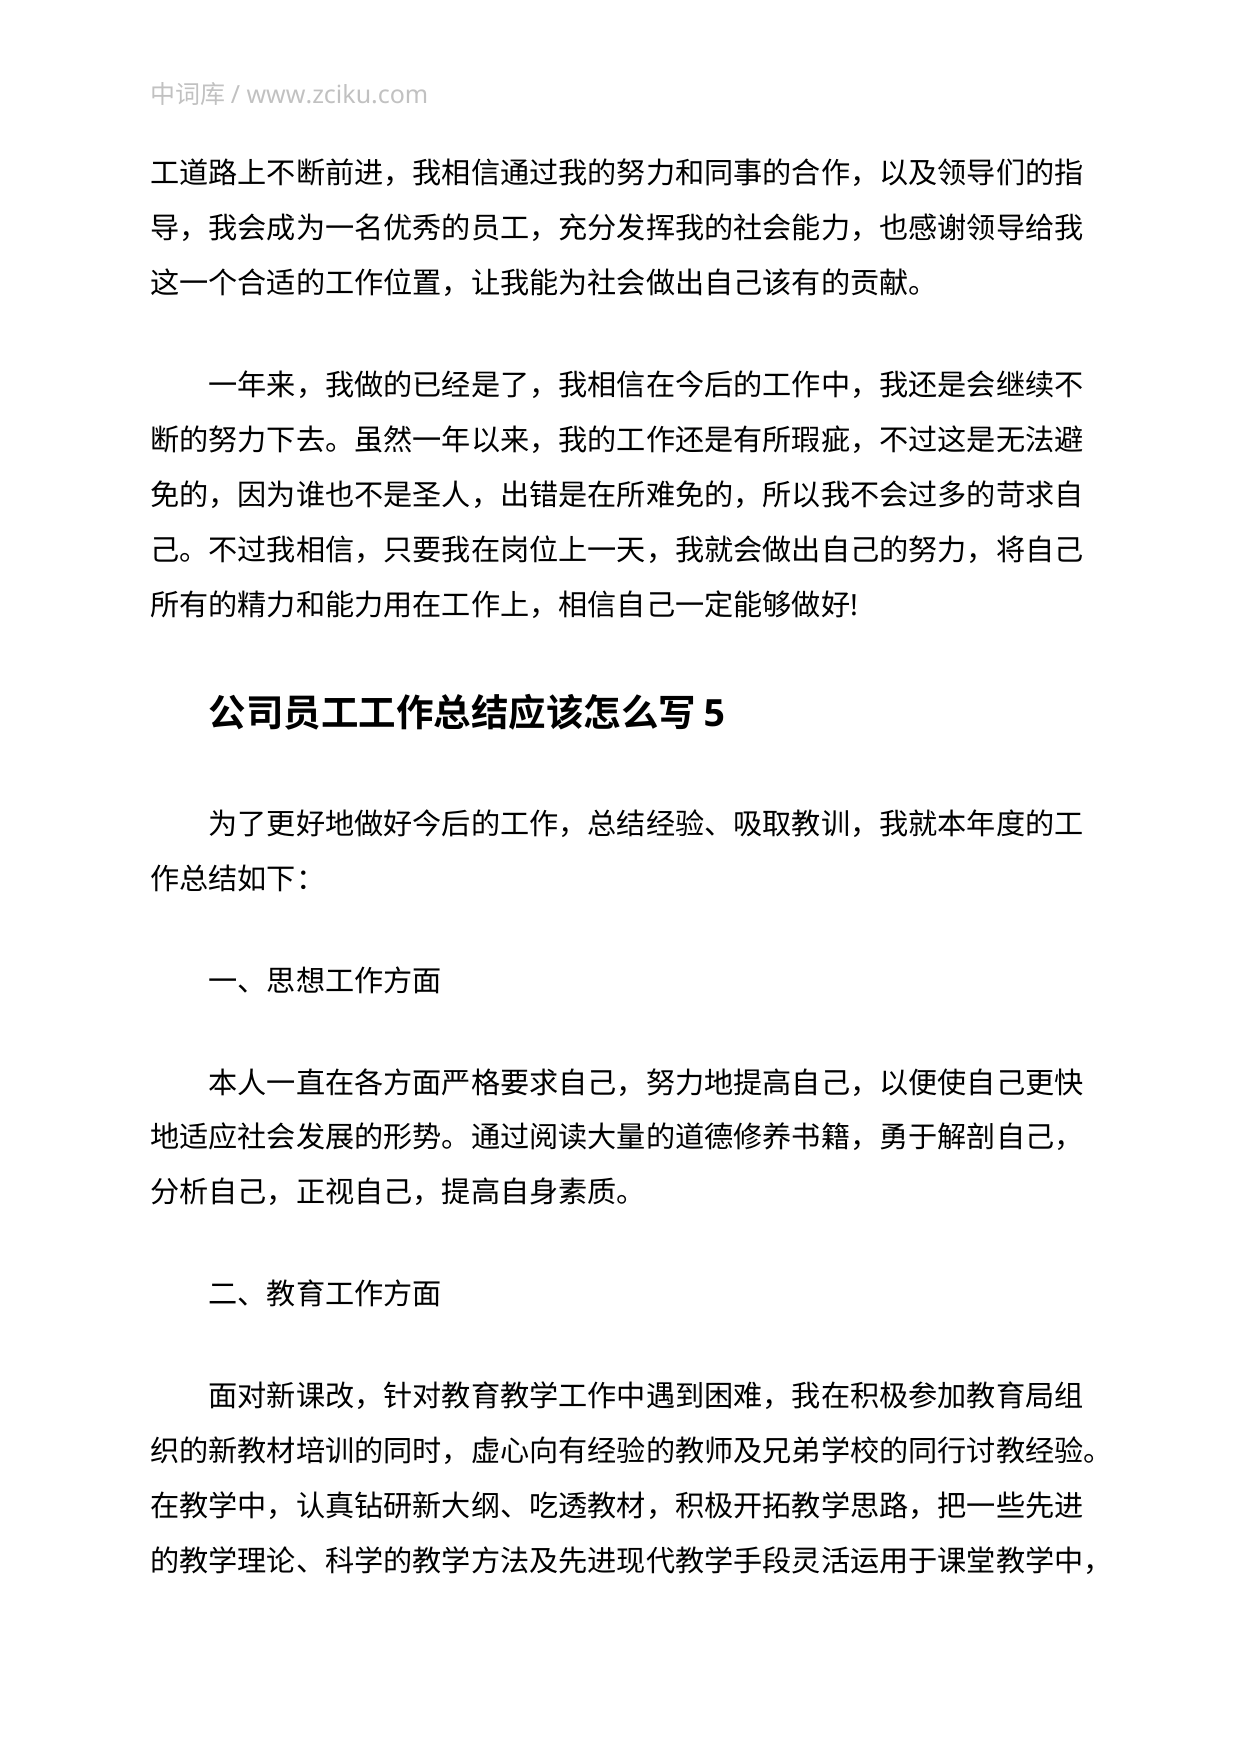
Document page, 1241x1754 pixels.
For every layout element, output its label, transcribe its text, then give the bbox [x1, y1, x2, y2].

text 一、思想工作方面 [150, 957, 1090, 1000]
text 公司员工工作总结应该怎么写5 [150, 683, 1090, 738]
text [150, 1372, 1090, 1579]
text 为了更好地做好今后的工作，总结经验、吸取教训，我就本年度的工作总结如下： [150, 801, 1090, 898]
text 一年来，我做的已经是了，我相信在今后的工作中，我还是会继续不断的努力下去。虽然一年以来，我的工作还是有所瑕疵，不过这是无法避免的，因为谁也不是圣人，出错是在所难免的，所以我不会过多的苛求自己。不过我相信，只要我在岗位上一天，我就会做出自己的努力，将自己所有的精力和能力用在工作上，相信自己一定能够做好! [150, 362, 1090, 623]
text 本人一直在各方面严格要求自己，努力地提高自己，以便使自己更快地适应社会发展的形势。通过阅读大量的道德修养书籍，勇于解剖自己，分析自己，正视自己，提高自身素质。 [150, 1059, 1090, 1211]
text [150, 150, 1090, 302]
text 二、教育工作方面 [150, 1271, 1090, 1313]
